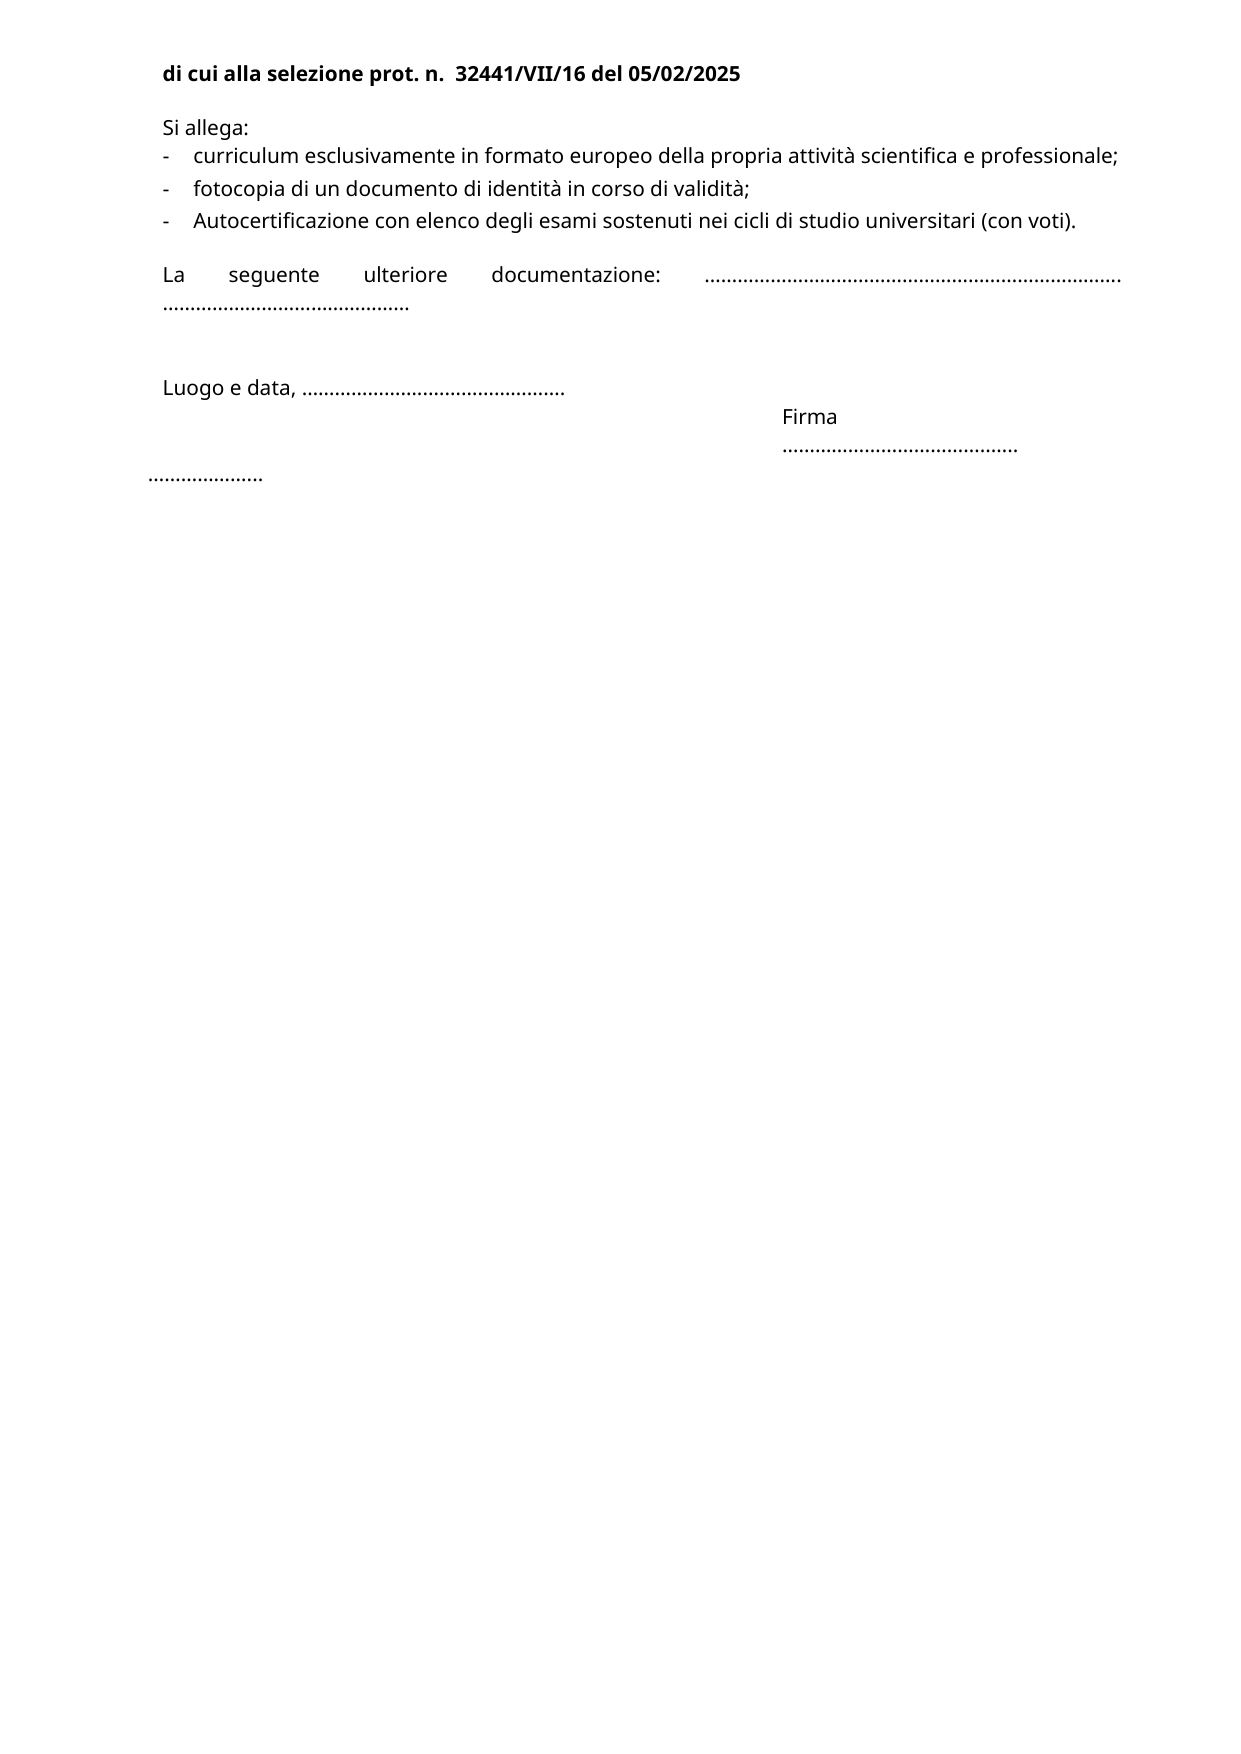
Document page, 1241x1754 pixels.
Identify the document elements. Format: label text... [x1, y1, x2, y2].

list Autocertificazione con elenco degli esami sostenuti nei cicli di studio universitari (con voti). [162, 206, 1122, 235]
list fotocopia di un documento di identità in corso di validità; [162, 174, 1122, 202]
text Si allega: [162, 113, 1122, 141]
text ………………………………..…..………………... [148, 430, 1122, 487]
text La seguente ulteriore documentazione: ………………………………………………………………….……………………………………… [162, 260, 1122, 317]
text di cui alla selezione prot. n. 32441/VII/16 del 05/02/2025 [162, 59, 1122, 88]
text Firma [162, 402, 1122, 430]
text Luogo e data, …………………..……………………. [162, 373, 1122, 402]
list curriculum esclusivamente in formato europeo della propria attività scientifica e professionale; [162, 141, 1122, 169]
